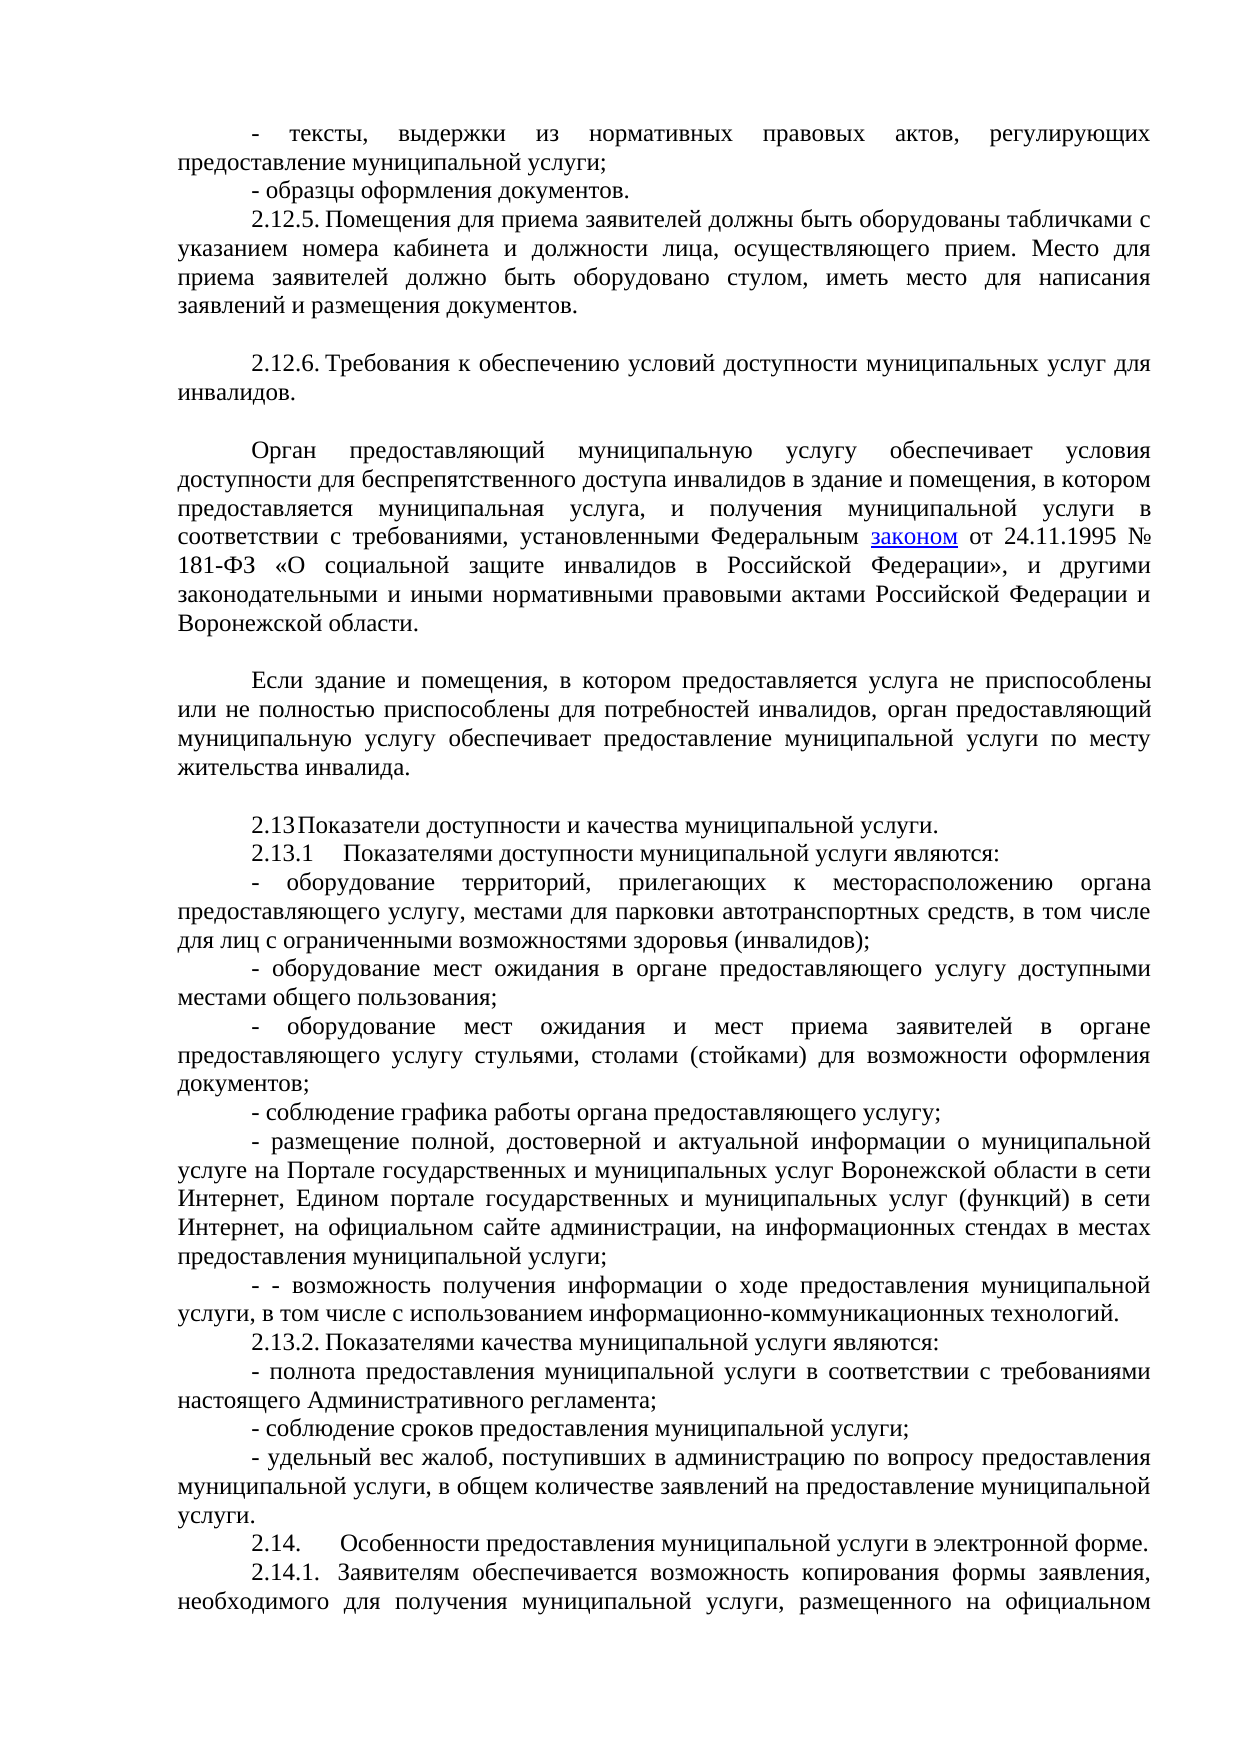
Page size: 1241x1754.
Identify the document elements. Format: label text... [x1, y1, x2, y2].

text Орган предоставляющий муниципальную услугу обеспечивает условия доступности для беспрепятственного доступа инвалидов в здание и помещения, в котором предоставляется муниципальная услуга, и получения муниципальной услуги в соответствии с требованиями, установленными Федеральным законом от 24.11.1995 № 181-ФЗ «О социальной защите инвалидов в Российской Федерации», и другими законодательными и иными нормативными правовыми актами Российской Федерации и Воронежской области. [177, 435, 1152, 636]
text - соблюдение графика работы органа предоставляющего услугу; [177, 1097, 1152, 1126]
text - тексты, выдержки из нормативных правовых актов, регулирующих предоставление муниципальной услуги; [177, 118, 1152, 176]
text - соблюдение сроков предоставления муниципальной услуги; [177, 1413, 1152, 1442]
text - размещение полной, достоверной и актуальной информации о муниципальной услуге на Портале государственных и муниципальных услуг Воронежской области в сети Интернет, Едином портале государственных и муниципальных услуг (функций) в сети Интернет, на официальном сайте администрации, на информационных стендах в местах предоставления муниципальной услуги; [177, 1126, 1152, 1270]
text - оборудование мест ожидания в органе предоставляющего услугу доступными местами общего пользования; [177, 953, 1152, 1011]
text - полнота предоставления муниципальной услуги в соответствии с требованиями настоящего Административного регламента; [177, 1356, 1152, 1413]
list Требования к обеспечению условий доступности муниципальных услуг для инвалидов. [177, 348, 1152, 406]
text - - возможность получения информации о ходе предоставления муниципальной услуги, в том числе с использованием информационно-коммуникационных технологий. [177, 1270, 1152, 1327]
text - оборудование территорий, прилегающих к месторасположению органа предоставляющего услугу, местами для парковки автотранспортных средств, в том числе для лиц с ограниченными возможностями здоровья (инвалидов); [177, 867, 1152, 953]
text - оборудование мест ожидания и мест приема заявителей в органе предоставляющего услугу стульями, столами (стойками) для возможности оформления документов; [177, 1011, 1152, 1097]
text Если здание и помещения, в котором предоставляется услуга не приспособлены или не полностью приспособлены для потребностей инвалидов, орган предоставляющий муниципальную услугу обеспечивает предоставление муниципальной услуги по месту жительства инвалида. [177, 666, 1152, 781]
list Показатели доступности и качества муниципальной услуги. [177, 810, 1152, 838]
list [177, 1557, 1152, 1615]
text - образцы оформления документов. [177, 176, 1152, 204]
text - удельный вес жалоб, поступивших в администрацию по вопросу предоставления муниципальной услуги, в общем количестве заявлений на предоставление муниципальной услуги. [177, 1442, 1152, 1528]
list Особенности предоставления муниципальной услуги в электронной форме. [177, 1528, 1152, 1557]
list Показателями качества муниципальной услуги являются: [177, 1327, 1152, 1356]
list Показателями доступности муниципальной услуги являются: [177, 838, 1152, 867]
list Помещения для приема заявителей должны быть оборудованы табличками с указанием номера кабинета и должности лица, осуществляющего прием. Место для приема заявителей должно быть оборудовано стулом, иметь место для написания заявлений и размещения документов. [177, 204, 1152, 319]
